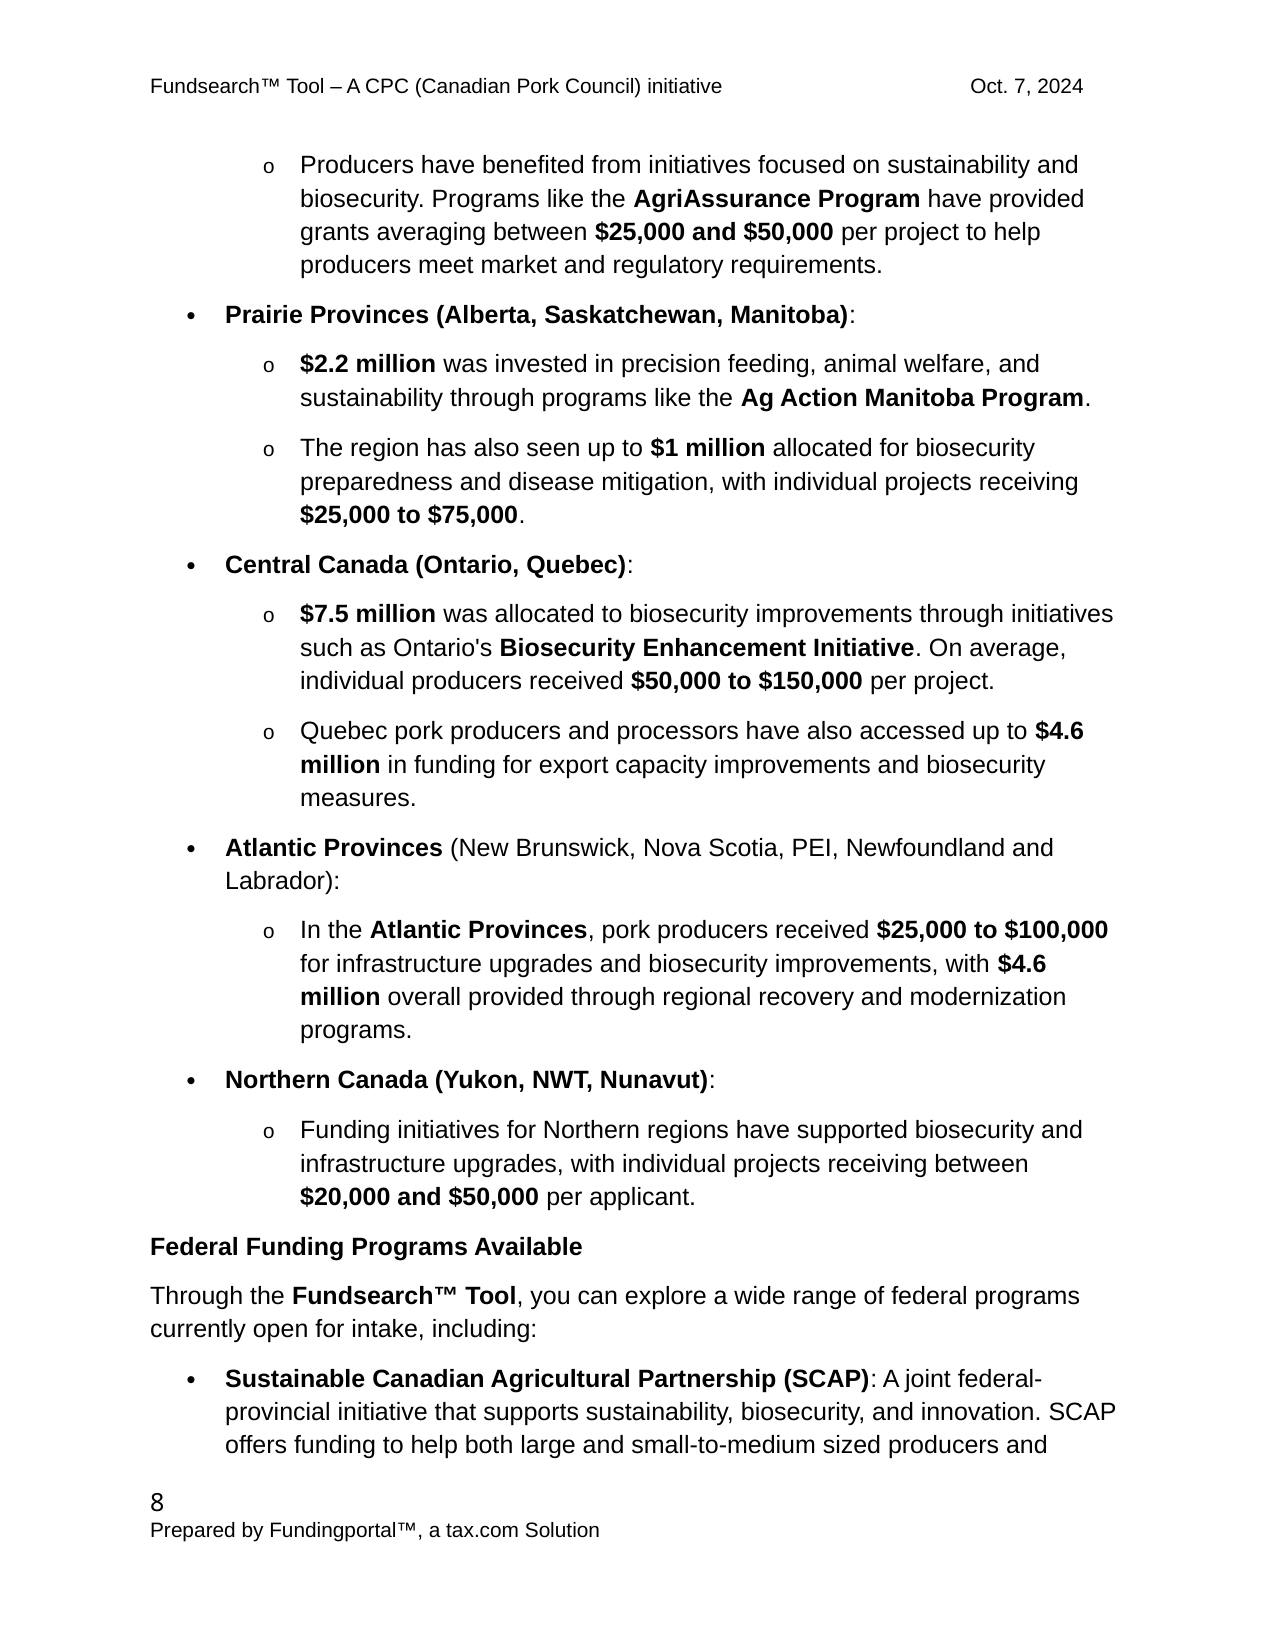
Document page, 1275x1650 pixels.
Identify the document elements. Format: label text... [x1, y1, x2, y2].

list Producers have benefited from initiatives focused on sustainability and biosecurity. Programs like the AgriAssurance Program have provided grants averaging between $25,000 and $50,000 per project to help producers meet market and regulatory requirements. [262, 150, 1125, 279]
list Atlantic Provinces (New Brunswick, Nova Scotia, PEI, Newfoundland and Labrador): [187, 833, 1125, 894]
list Northern Canada (Yukon, NWT, Nunavut): [187, 1065, 1125, 1094]
list Quebec pork producers and processors have also accessed up to $4.6 million in funding for export capacity improvements and biosecurity measures. [262, 716, 1125, 812]
list $7.5 million was allocated to biosecurity improvements through initiatives such as Ontario's Biosecurity Enhancement Initiative. On average, individual producers received $50,000 to $150,000 per project. [262, 599, 1125, 695]
text Through the Fundsearch™ Tool, you can explore a wide range of federal programs currently open for intake, including: [150, 1281, 1125, 1343]
list $2.2 million was invested in precision feeding, animal welfare, and sustainability through programs like the Ag Action Manitoba Program. [262, 349, 1125, 412]
list Prairie Provinces (Alberta, Saskatchewan, Manitoba): [187, 300, 1125, 328]
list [187, 1364, 1125, 1459]
list In the Atlantic Provinces, pork producers received $25,000 to $100,000 for infrastructure upgrades and biosecurity improvements, with $4.6 million overall provided through regional recovery and modernization programs. [262, 915, 1125, 1044]
list The region has also seen up to $1 million allocated for biosecurity preparedness and disease mitigation, with individual projects receiving $25,000 to $75,000. [262, 433, 1125, 529]
list Funding initiatives for Northern regions have supported biosecurity and infrastructure upgrades, with individual projects receiving between $20,000 and $50,000 per applicant. [262, 1115, 1125, 1211]
list Central Canada (Ontario, Quebec): [187, 550, 1125, 578]
text Federal Funding Programs Available [150, 1231, 1125, 1260]
